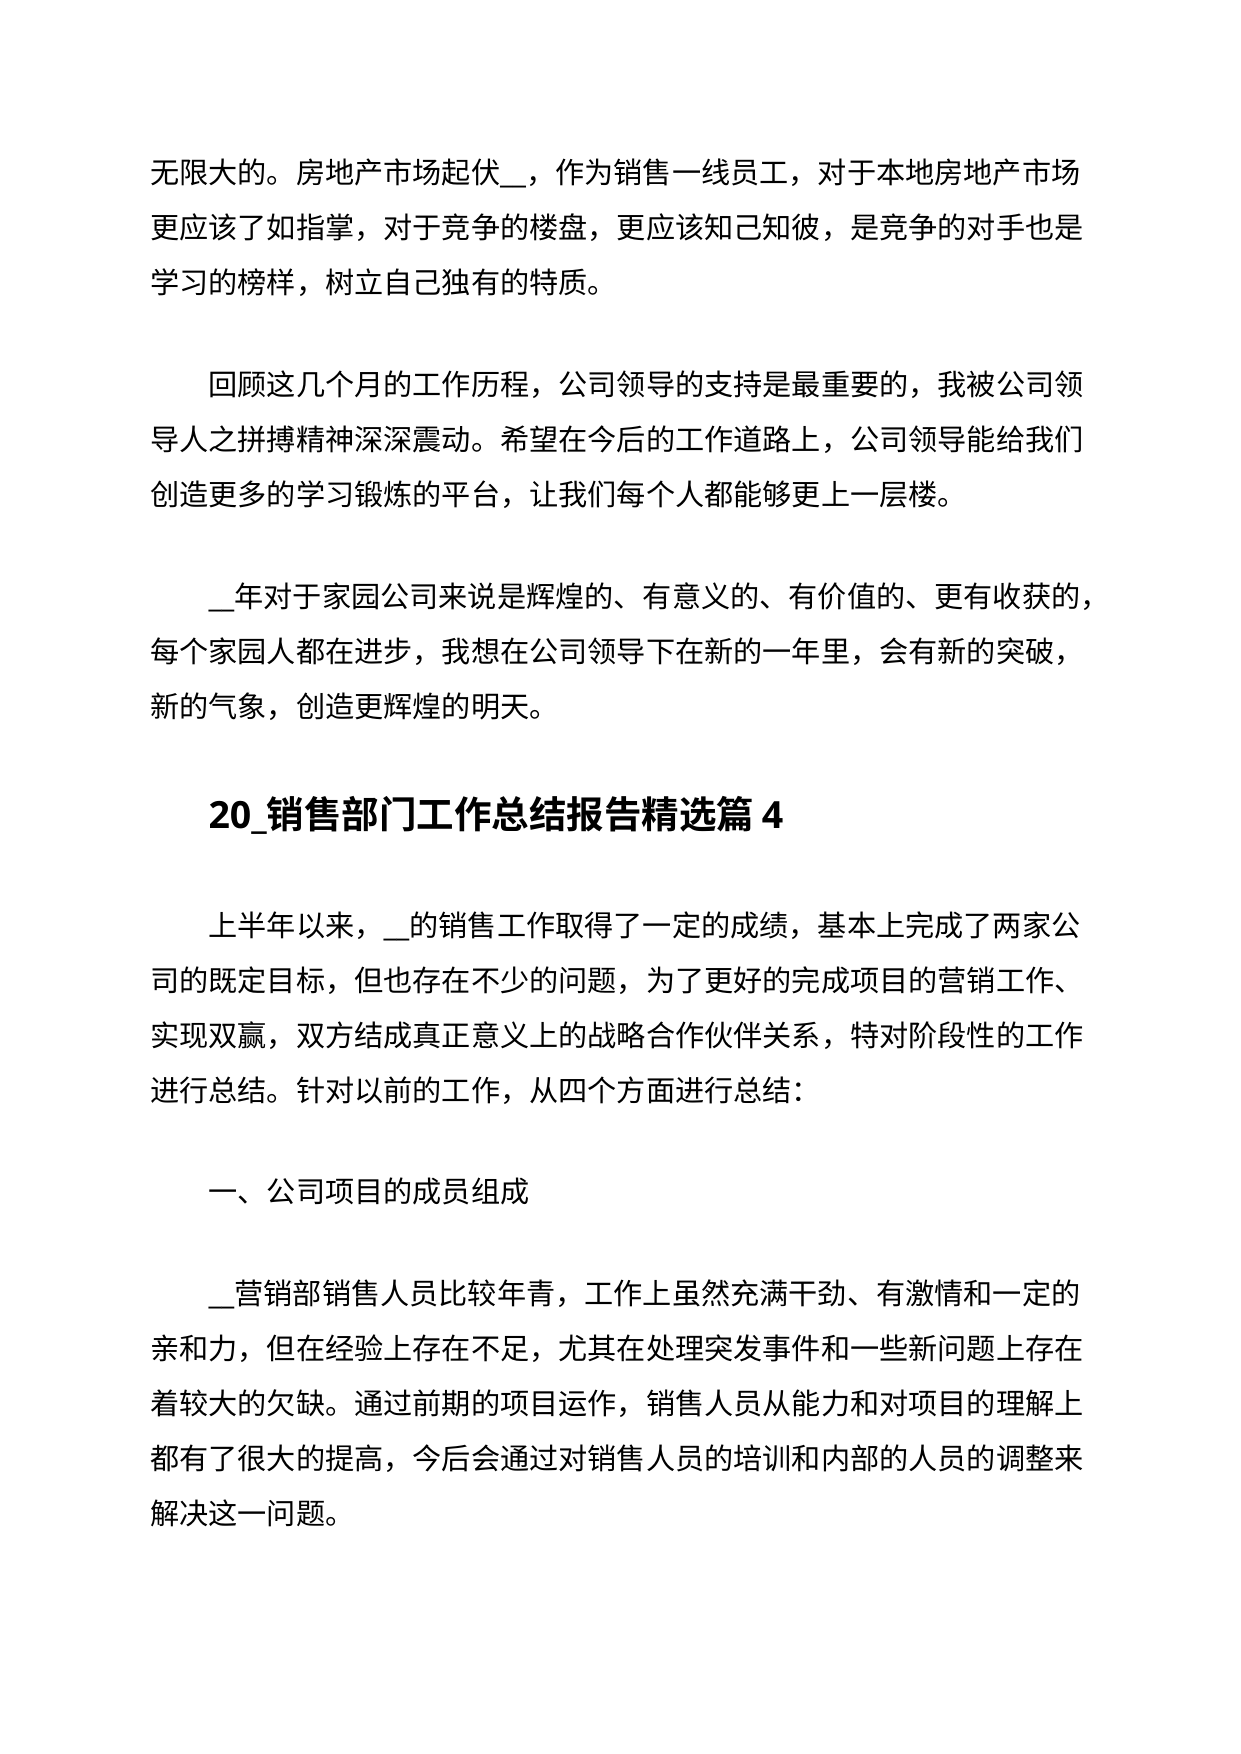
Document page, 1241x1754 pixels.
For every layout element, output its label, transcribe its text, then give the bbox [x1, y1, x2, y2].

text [150, 150, 1090, 302]
text __营销部销售人员比较年青，工作上虽然充满干劲、有激情和一定的亲和力，但在经验上存在不足，尤其在处理突发事件和一些新问题上存在着较大的欠缺。通过前期的项目运作，销售人员从能力和对项目的理解上都有了很大的提高，今后会通过对销售人员的培训和内部的人员的调整来解决这一问题。 [150, 1271, 1090, 1533]
text 回顾这几个月的工作历程，公司领导的支持是最重要的，我被公司领导人之拼搏精神深深震动。希望在今后的工作道路上，公司领导能给我们创造更多的学习锻炼的平台，让我们每个人都能够更上一层楼。 [150, 362, 1090, 514]
text __年对于家园公司来说是辉煌的、有意义的、有价值的、更有收获的，每个家园人都在进步，我想在公司领导下在新的一年里，会有新的突破，新的气象，创造更辉煌的明天。 [150, 573, 1090, 725]
text 上半年以来，__的销售工作取得了一定的成绩，基本上完成了两家公司的既定目标，但也存在不少的问题，为了更好的完成项目的营销工作、实现双赢，双方结成真正意义上的战略合作伙伴关系，特对阶段性的工作进行总结。针对以前的工作，从四个方面进行总结： [150, 902, 1090, 1109]
text 20_销售部门工作总结报告精选篇4 [150, 785, 1090, 839]
text 一、公司项目的成员组成 [150, 1169, 1090, 1211]
